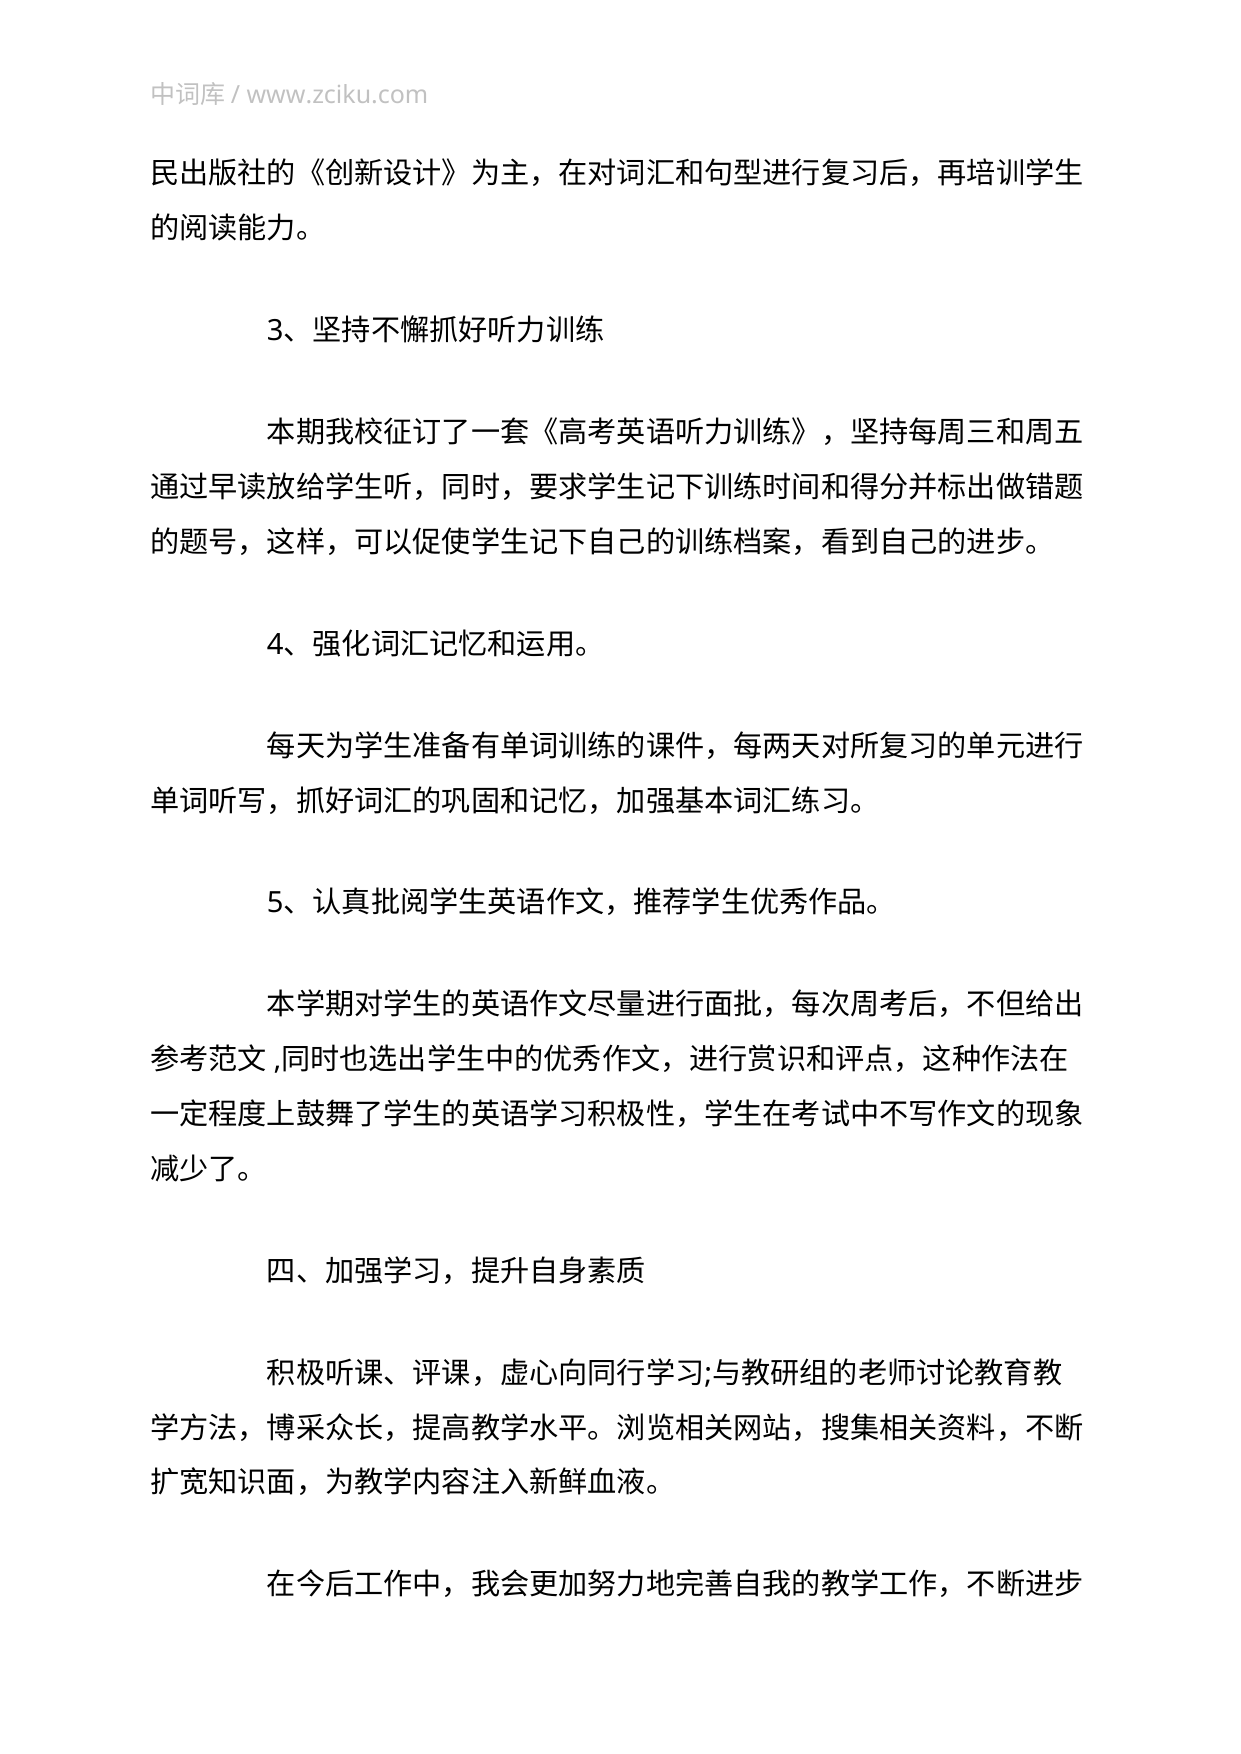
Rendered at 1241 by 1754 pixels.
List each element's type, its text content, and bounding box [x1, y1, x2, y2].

text 5、认真批阅学生英语作文，推荐学生优秀作品。 [150, 879, 1090, 921]
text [150, 150, 1090, 247]
text 积极听课、评课，虚心向同行学习;与教研组的老师讨论教育教学方法，博采众长，提高教学水平。浏览相关网站，搜集相关资料，不断扩宽知识面，为教学内容注入新鲜血液。 [150, 1349, 1090, 1501]
text 每天为学生准备有单词训练的课件，每两天对所复习的单元进行单词听写，抓好词汇的巩固和记忆，加强基本词汇练习。 [150, 722, 1090, 819]
text 3、坚持不懈抓好听力训练 [150, 307, 1090, 349]
text 本期我校征订了一套《高考英语听力训练》，坚持每周三和周五通过早读放给学生听，同时，要求学生记下训练时间和得分并标出做错题的题号，这样，可以促使学生记下自己的训练档案，看到自己的进步。 [150, 409, 1090, 561]
text 四、加强学习，提升自身素质 [150, 1247, 1090, 1290]
text 本学期对学生的英语作文尽量进行面批，每次周考后，不但给出参考范文 ,同时也选出学生中的优秀作文，进行赏识和评点，这种作法在一定程度上鼓舞了学生的英语学习积极性，学生在考试中不写作文的现象减少了。 [150, 981, 1090, 1188]
text 4、强化词汇记忆和运用。 [150, 620, 1090, 663]
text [150, 1561, 1090, 1603]
